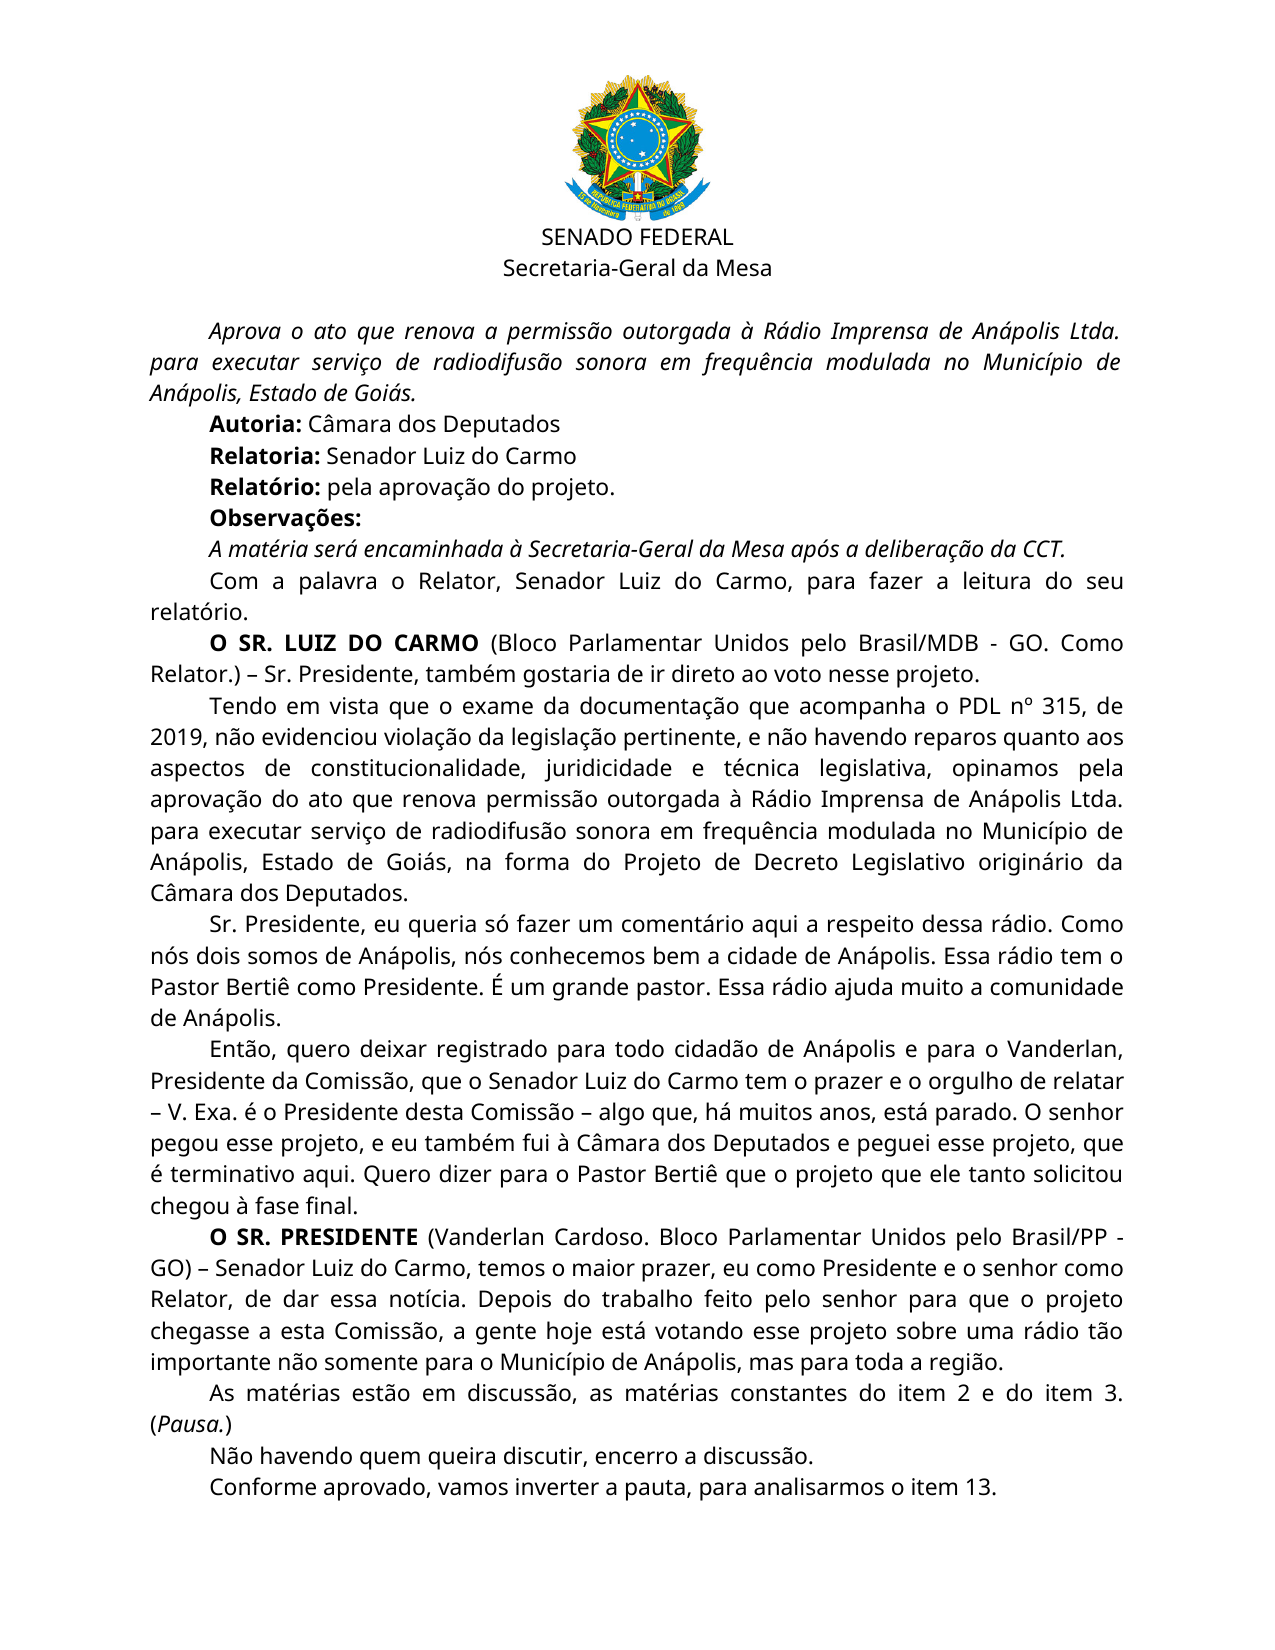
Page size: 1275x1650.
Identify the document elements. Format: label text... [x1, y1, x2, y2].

text Não havendo quem queira discutir, encerro a discussão. [150, 1439, 1125, 1471]
text O SR. LUIZ DO CARMO (Bloco Parlamentar Unidos pelo Brasil/MDB - GO. Como Relator.) – Sr. Presidente, também gostaria de ir direto ao voto nesse projeto. [150, 627, 1125, 689]
text Observações: [150, 502, 1125, 533]
text Relatório: pela aprovação do projeto. [150, 471, 1125, 502]
text Então, quero deixar registrado para todo cidadão de Anápolis e para o Vanderlan, Presidente da Comissão, que o Senador Luiz do Carmo tem o prazer e o orgulho de relatar – V. Exa. é o Presidente desta Comissão – algo que, há muitos anos, está parado. O senhor pegou esse projeto, e eu também fui à Câmara dos Deputados e peguei esse projeto, que é terminativo aqui. Quero dizer para o Pastor Bertiê que o projeto que ele tanto solicitou chegou à fase final. [150, 1033, 1125, 1221]
picture [564, 75, 711, 221]
text Aprova o ato que renova a permissão outorgada à Rádio Imprensa de Anápolis Ltda. para executar serviço de radiodifusão sonora em frequência modulada no Município de Anápolis, Estado de Goiás. [150, 314, 1125, 408]
text Autoria: Câmara dos Deputados [150, 408, 1125, 439]
text O SR. PRESIDENTE (Vanderlan Cardoso. Bloco Parlamentar Unidos pelo Brasil/PP - GO) – Senador Luiz do Carmo, temos o maior prazer, eu como Presidente e o senhor como Relator, de dar essa notícia. Depois do trabalho feito pelo senhor para que o projeto chegasse a esta Comissão, a gente hoje está votando esse projeto sobre uma rádio tão importante não somente para o Município de Anápolis, mas para toda a região. [150, 1221, 1125, 1377]
text Sr. Presidente, eu queria só fazer um comentário aqui a respeito dessa rádio. Como nós dois somos de Anápolis, nós conhecemos bem a cidade de Anápolis. Essa rádio tem o Pastor Bertiê como Presidente. É um grande pastor. Essa rádio ajuda muito a comunidade de Anápolis. [150, 908, 1125, 1033]
text As matérias estão em discussão, as matérias constantes do item 2 e do item 3. (Pausa.) [150, 1377, 1125, 1439]
text Conforme aprovado, vamos inverter a pauta, para analisarmos o item 13. [150, 1471, 1125, 1502]
text A matéria será encaminhada à Secretaria-Geral da Mesa após a deliberação da CCT. [150, 533, 1125, 564]
text Tendo em vista que o exame da documentação que acompanha o PDL nº 315, de 2019, não evidenciou violação da legislação pertinente, e não havendo reparos quanto aos aspectos de constitucionalidade, juridicidade e técnica legislativa, opinamos pela aprovação do ato que renova permissão outorgada à Rádio Imprensa de Anápolis Ltda. para executar serviço de radiodifusão sonora em frequência modulada no Município de Anápolis, Estado de Goiás, na forma do Projeto de Decreto Legislativo originário da Câmara dos Deputados. [150, 689, 1125, 908]
text Relatoria: Senador Luiz do Carmo [150, 439, 1125, 471]
text Com a palavra o Relator, Senador Luiz do Carmo, para fazer a leitura do seu relatório. [150, 564, 1125, 627]
